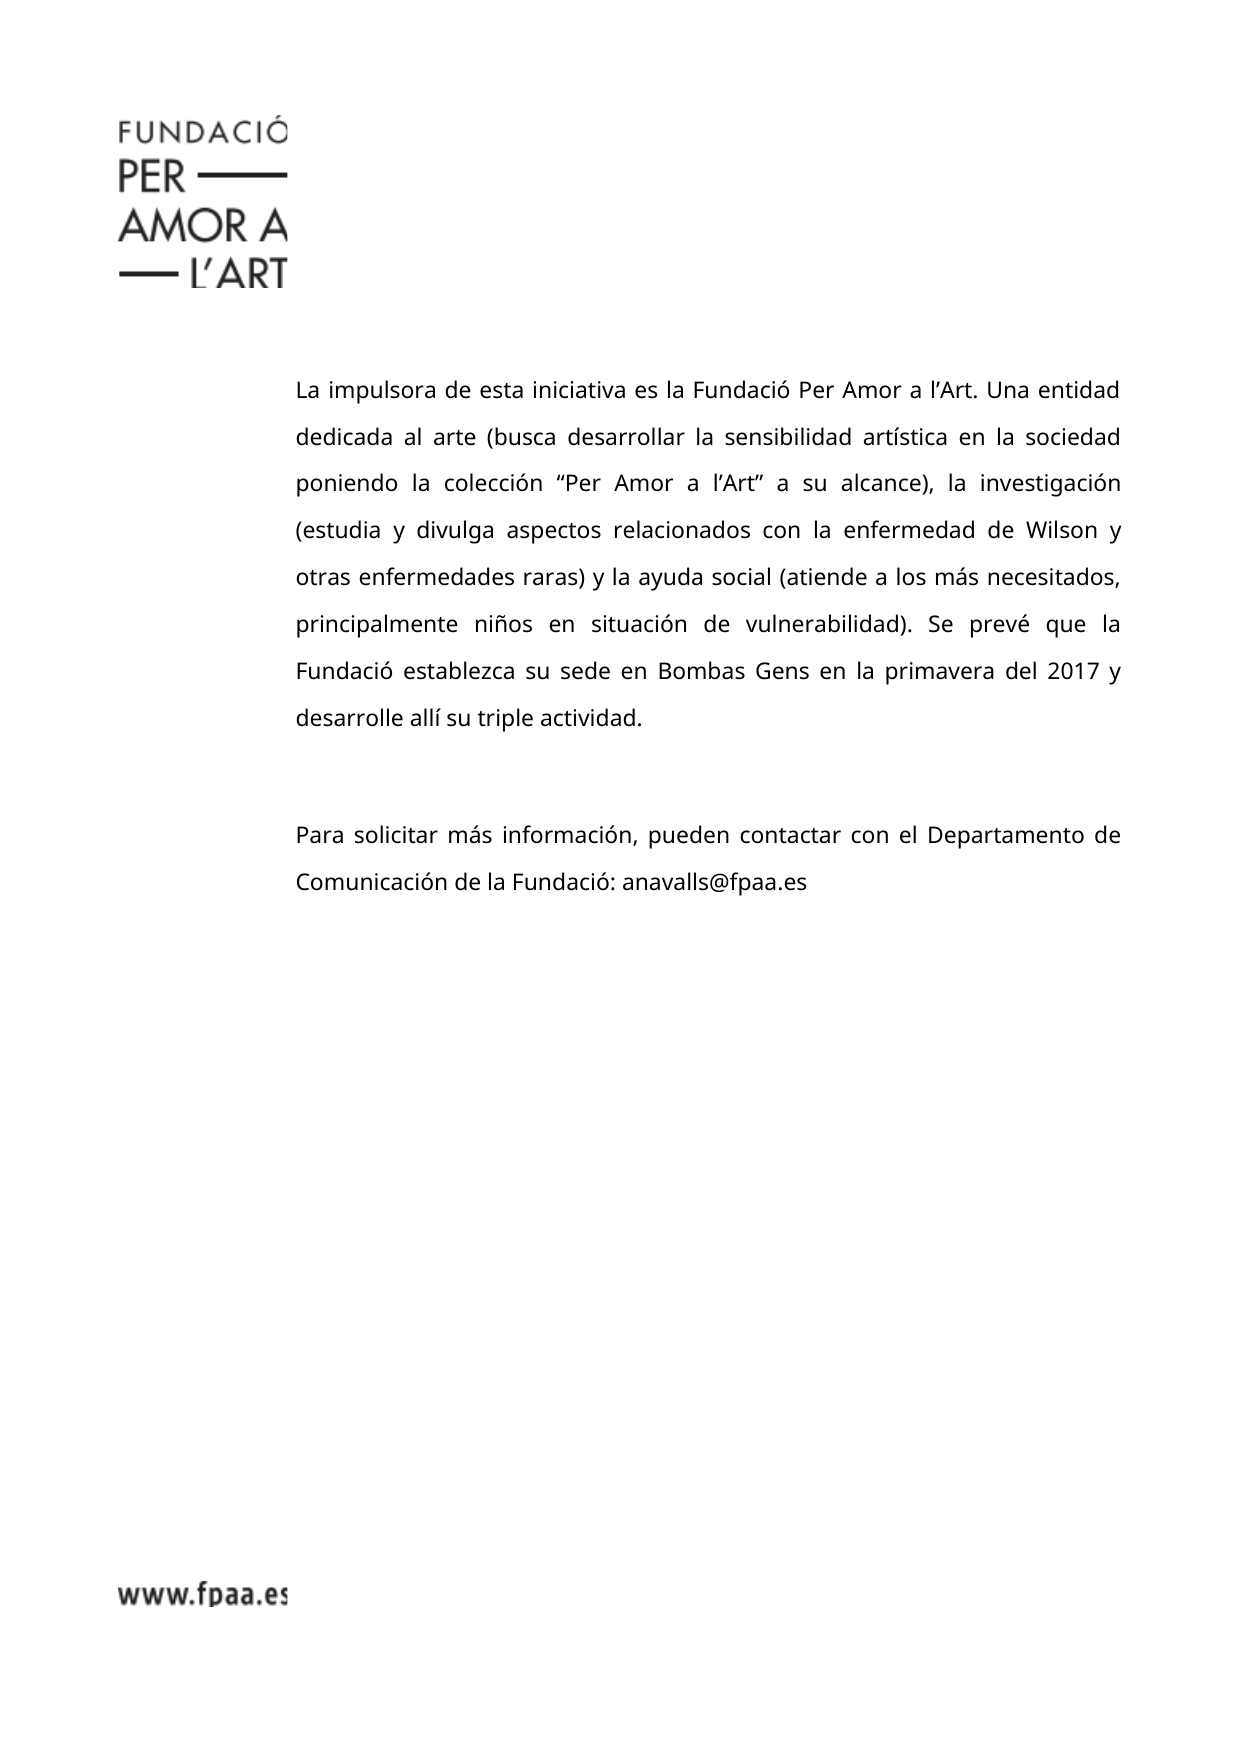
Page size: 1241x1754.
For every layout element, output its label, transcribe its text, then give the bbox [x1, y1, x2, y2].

text La impulsora de esta iniciativa es la Fundació Per Amor a l’Art. Una entidad dedicada al arte (busca desarrollar la sensibilidad artística en la sociedad poniendo la colección “Per Amor a l’Art” a su alcance), la investigación (estudia y divulga aspectos relacionados con la enfermedad de Wilson y otras enfermedades raras) y la ayuda social (atiende a los más necesitados, principalmente niños en situación de vulnerabilidad). Se prevé que la Fundació establezca su sede en Bombas Gens en la primavera del 2017 y desarrolle allí su triple actividad. [295, 373, 1122, 733]
text Para solicitar más información, pueden contactar con el Departamento de Comunicación de la Fundació: anavalls@fpaa.es [295, 819, 1122, 897]
